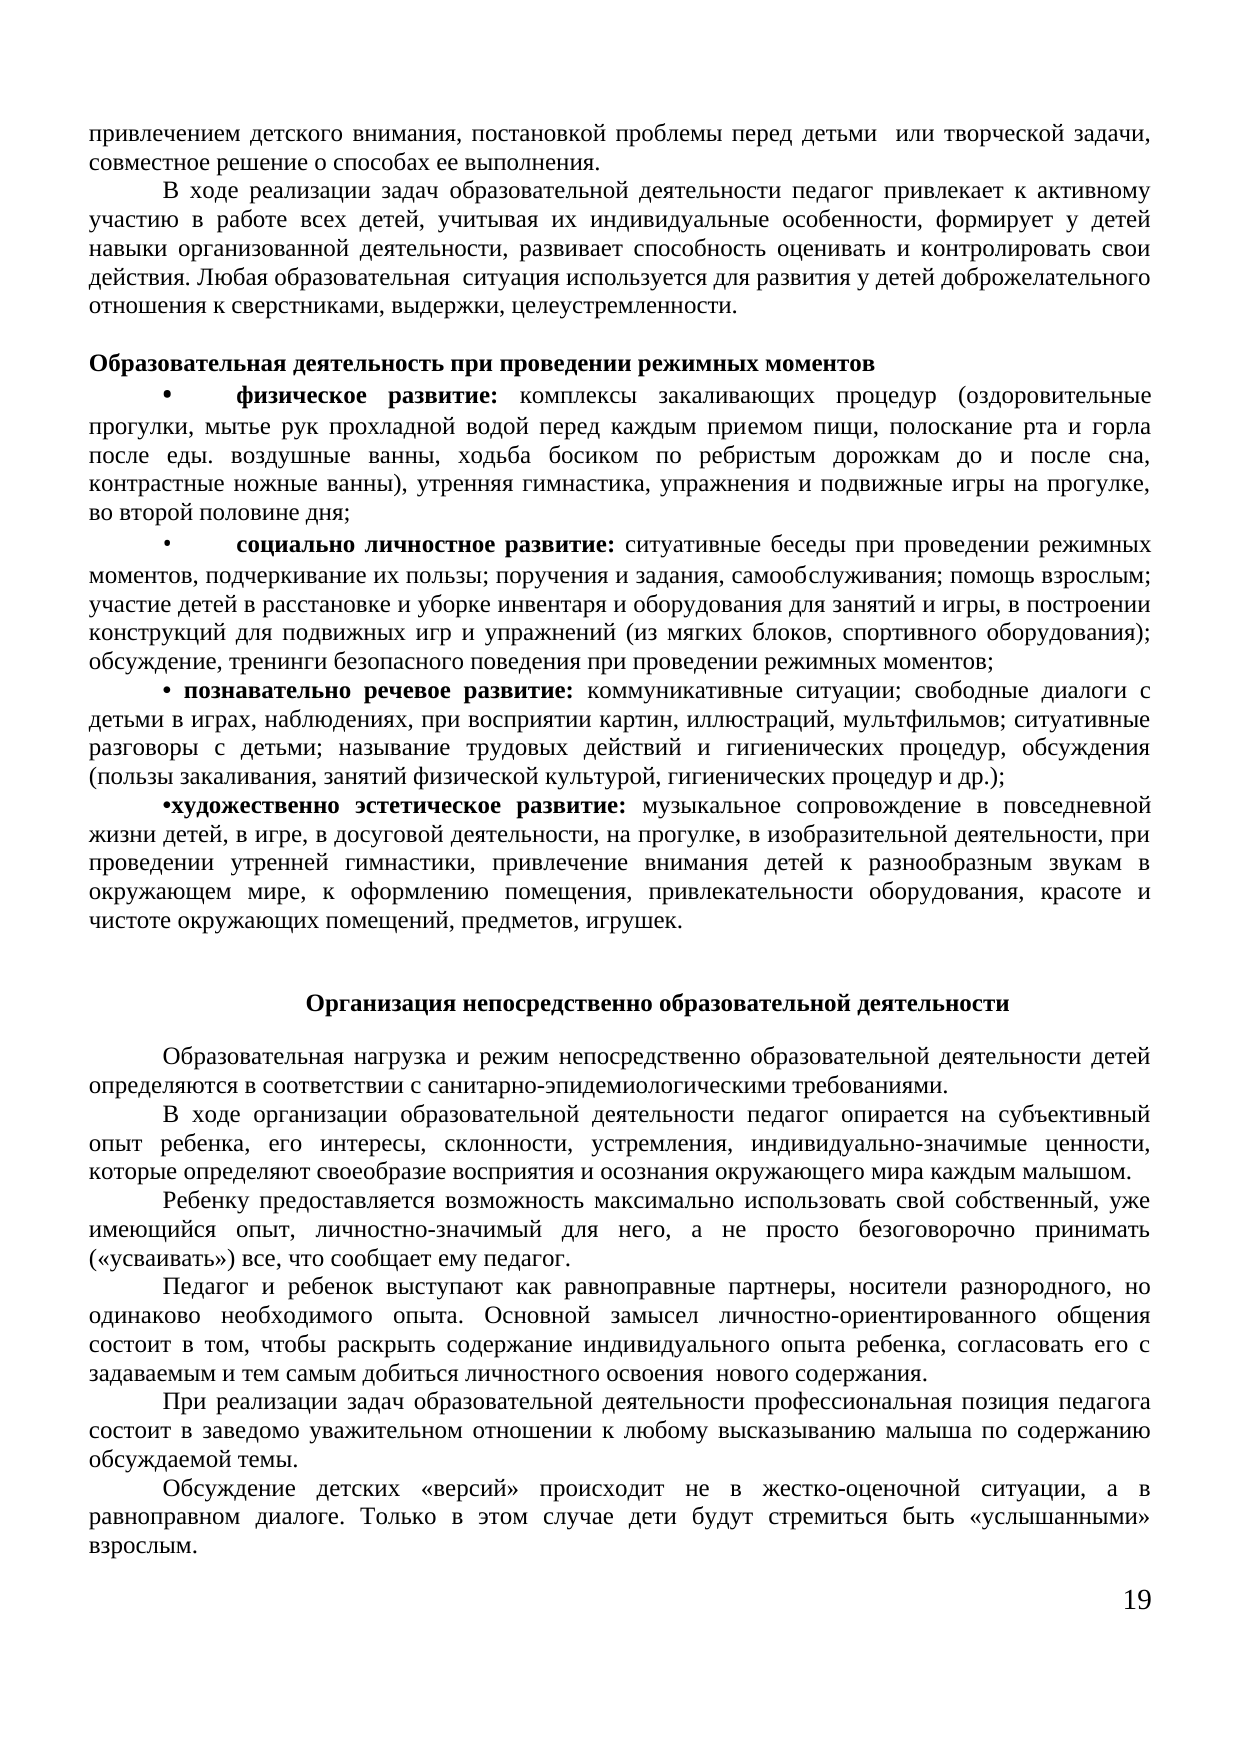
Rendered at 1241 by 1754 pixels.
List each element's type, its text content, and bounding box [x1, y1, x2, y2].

text Образовательная нагрузка и режим непосредственно образовательной деятельности детей определяются в соответствии с санитарно-эпидемиологическими требованиями. [89, 1041, 1152, 1099]
list социально личностное развитие: ситуативные беседы при проведении режимных моментов, подчеркивание их пользы; поручения и задания, самообслуживания; помощь взрослым; участие детей в расстановке и уборке инвентаря и оборудования для занятий и игры, в построении конструкций для подвижных игр и упражнений (из мягких блоков, спортивного оборудования); обсуждение, тренинги безопасного поведения при проведении режимных моментов; [89, 526, 1152, 675]
text •художественно эстетическое развитие: музыкальное сопровождение в повседневной жизни детей, в игре, в досуговой деятельности, на прогулке, в изобразительной деятельности, при проведении утренней гимнастики, привлечение внимания детей к разнообразным звукам в окружающем мире, к оформлению помещения, привлекательности оборудования, красоте и чистоте окружающих помещений, предметов, игрушек. [89, 790, 1152, 934]
text При реализации задач образовательной деятельности профессиональная позиция педагога состоит в заведомо уважительном отношении к любому высказыванию малыша по содержанию обсуждаемой темы. [89, 1386, 1152, 1473]
text Образовательная деятельность при проведении режимных моментов [89, 348, 1152, 377]
text В ходе реализации задач образовательной деятельности педагог привлекает к активному участию в работе всех детей, учитывая их индивидуальные особенности, формирует у детей навыки организованной деятельности, развивает способность оценивать и контролировать свои действия. Любая образовательная ситуация используется для развития у детей доброжелательного отношения к сверстниками, выдержки, целеустремленности. [89, 176, 1152, 319]
text Обсуждение детских «версий» происходит не в жестко-оценочной ситуации, а в равноправном диалоге. Только в этом случае дети будут стремиться быть «услышанными» взрослым. [89, 1473, 1152, 1559]
text В ходе организации образовательной деятельности педагог опирается на субъективный опыт ребенка, его интересы, склонности, устремления, индивидуально-значимые ценности, которые определяют своеобразие восприятия и осознания окружающего мира каждым малышом. [89, 1099, 1152, 1185]
text Организация непосредственно образовательной деятельности [89, 988, 1152, 1016]
text • познавательно речевое развитие: коммуникативные ситуации; свободные диалоги с детьми в играх, наблюдениях, при восприятии картин, иллюстраций, мультфильмов; ситуативные разговоры с детьми; называние трудовых действий и гигиенических процедур, обсуждения (пользы закаливания, занятий физической культурой, гигиенических процедур и др.); [89, 675, 1152, 790]
text Педагог и ребенок выступают как равноправные партнеры, носители разнородного, но одинаково необходимого опыта. Основной замысел личностно-ориентированного общения состоит в том, чтобы раскрыть содержание индивидуального опыта ребенка, согласовать его с задаваемым и тем самым добиться личностного освоения нового содержания. [89, 1271, 1152, 1386]
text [89, 118, 1152, 176]
list физическое развитие: комплексы закаливающих процедур (оздоровительные прогулки, мытье рук прохладной водой перед каждым приемом пищи, полоскание рта и горла после еды. воздушные ванны, ходьба босиком по ребристым дорожкам до и после сна, контрастные ножные ванны), утренняя гимнастика, упражнения и подвижные игры на прогулке, во второй половине дня; [89, 377, 1152, 526]
text Ребенку предоставляется возможность максимально использовать свой собственный, уже имеющийся опыт, личностно-значимый для него, а не просто безоговорочно принимать («усваивать») все, что сообщает ему педагог. [89, 1185, 1152, 1271]
